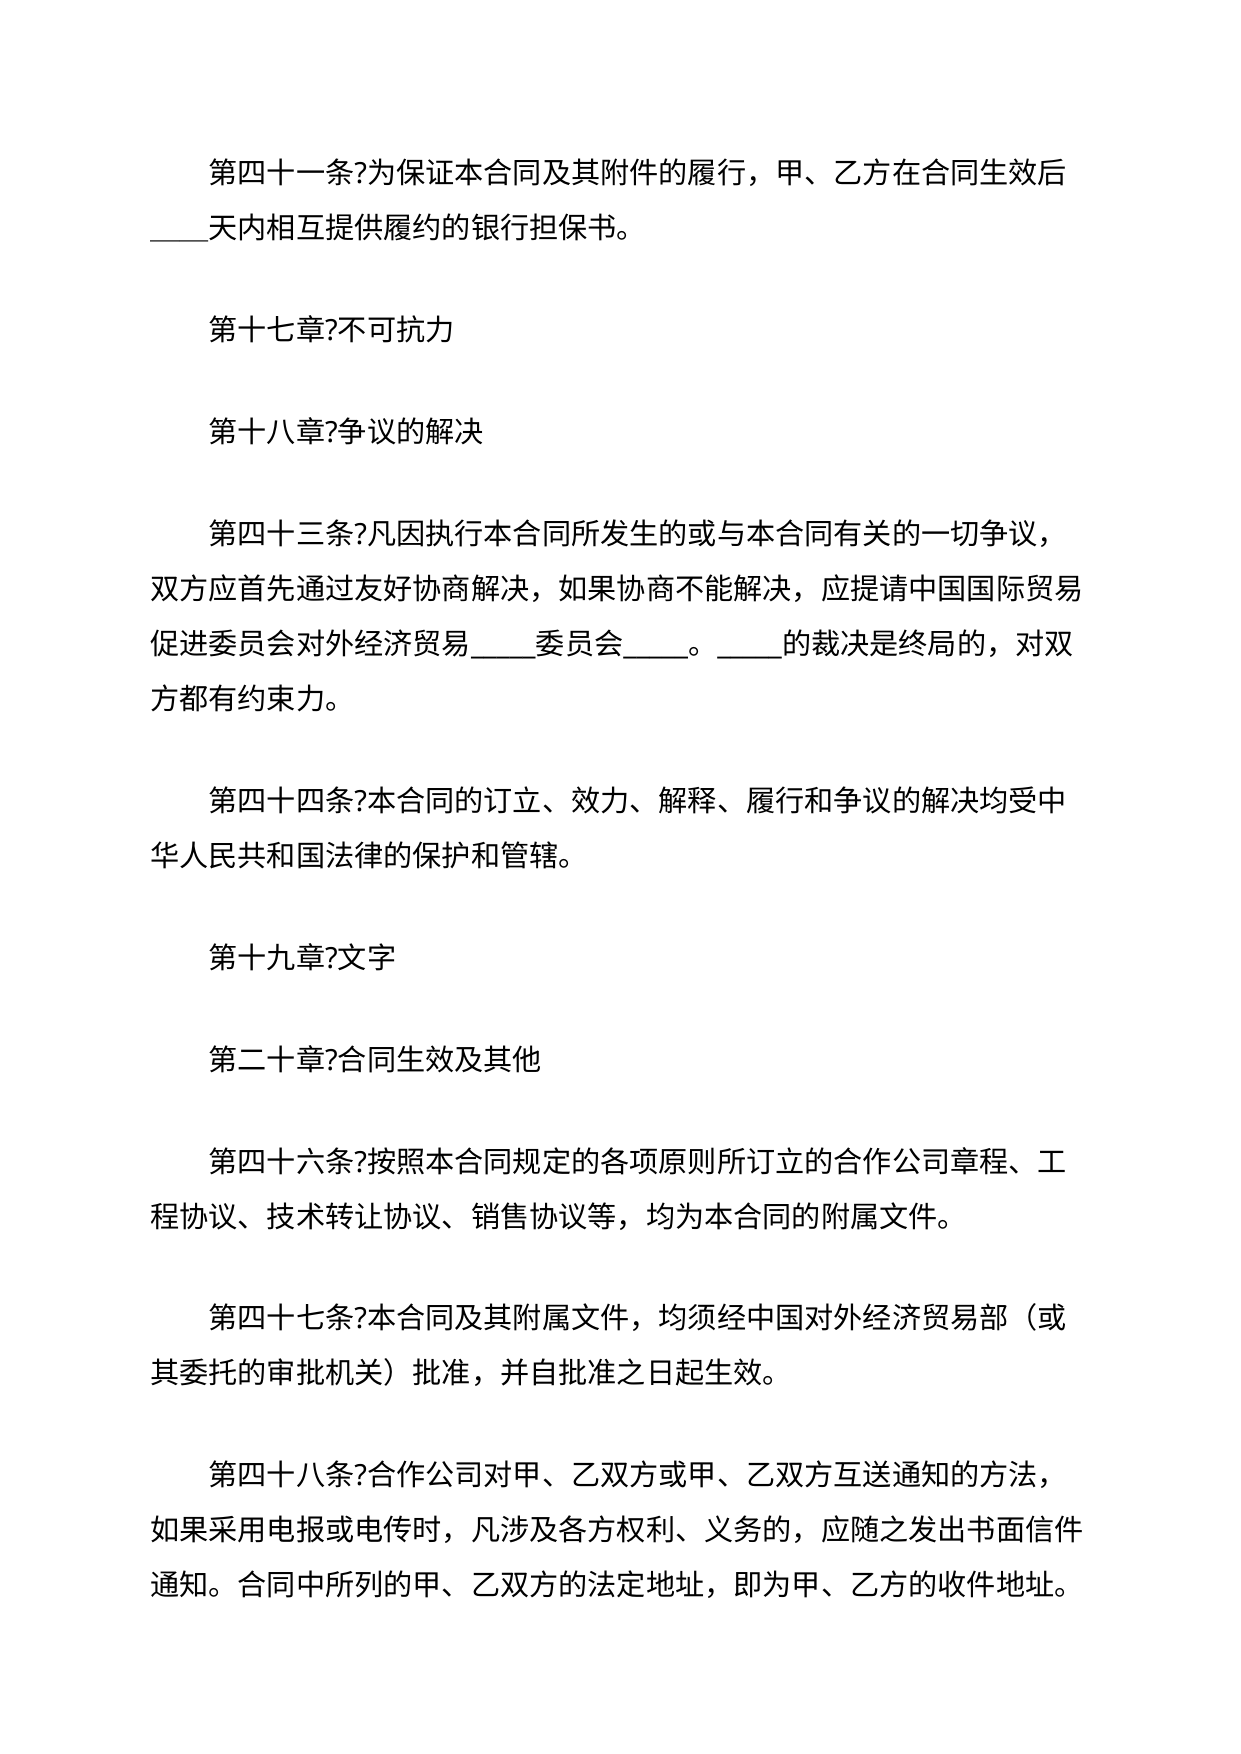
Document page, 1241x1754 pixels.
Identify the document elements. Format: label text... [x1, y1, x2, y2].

text 第十七章?不可抗力 [150, 307, 1090, 349]
text 第十八章?争议的解决 [150, 409, 1090, 451]
text 第十九章?文字 [150, 934, 1090, 977]
text 第四十四条?本合同的订立、效力、解释、履行和争议的解决均受中华人民共和国法律的保护和管辖。 [150, 777, 1090, 875]
text 第二十章?合同生效及其他 [150, 1036, 1090, 1078]
text 第四十七条?本合同及其附属文件，均须经中国对外经济贸易部（或其委托的审批机关）批准，并自批准之日起生效。 [150, 1295, 1090, 1392]
text 第四十一条?为保证本合同及其附件的履行，甲、乙方在合同生效后＿＿天内相互提供履约的银行担保书。 [150, 150, 1090, 247]
text 第四十八条?合作公司对甲、乙双方或甲、乙双方互送通知的方法，如果采用电报或电传时，凡涉及各方权利、义务的，应随之发出书面信件通知。合同中所列的甲、乙双方的法定地址，即为甲、乙方的收件地址。 [150, 1452, 1090, 1604]
text 第四十三条?凡因执行本合同所发生的或与本合同有关的一切争议，双方应首先通过友好协商解决，如果协商不能解决，应提请中国国际贸易促进委员会对外经济贸易_____委员会_____。_____的裁决是终局的，对双方都有约束力。 [150, 511, 1090, 718]
text 第四十六条?按照本合同规定的各项原则所订立的合作公司章程、工程协议、技术转让协议、销售协议等，均为本合同的附属文件。 [150, 1138, 1090, 1235]
